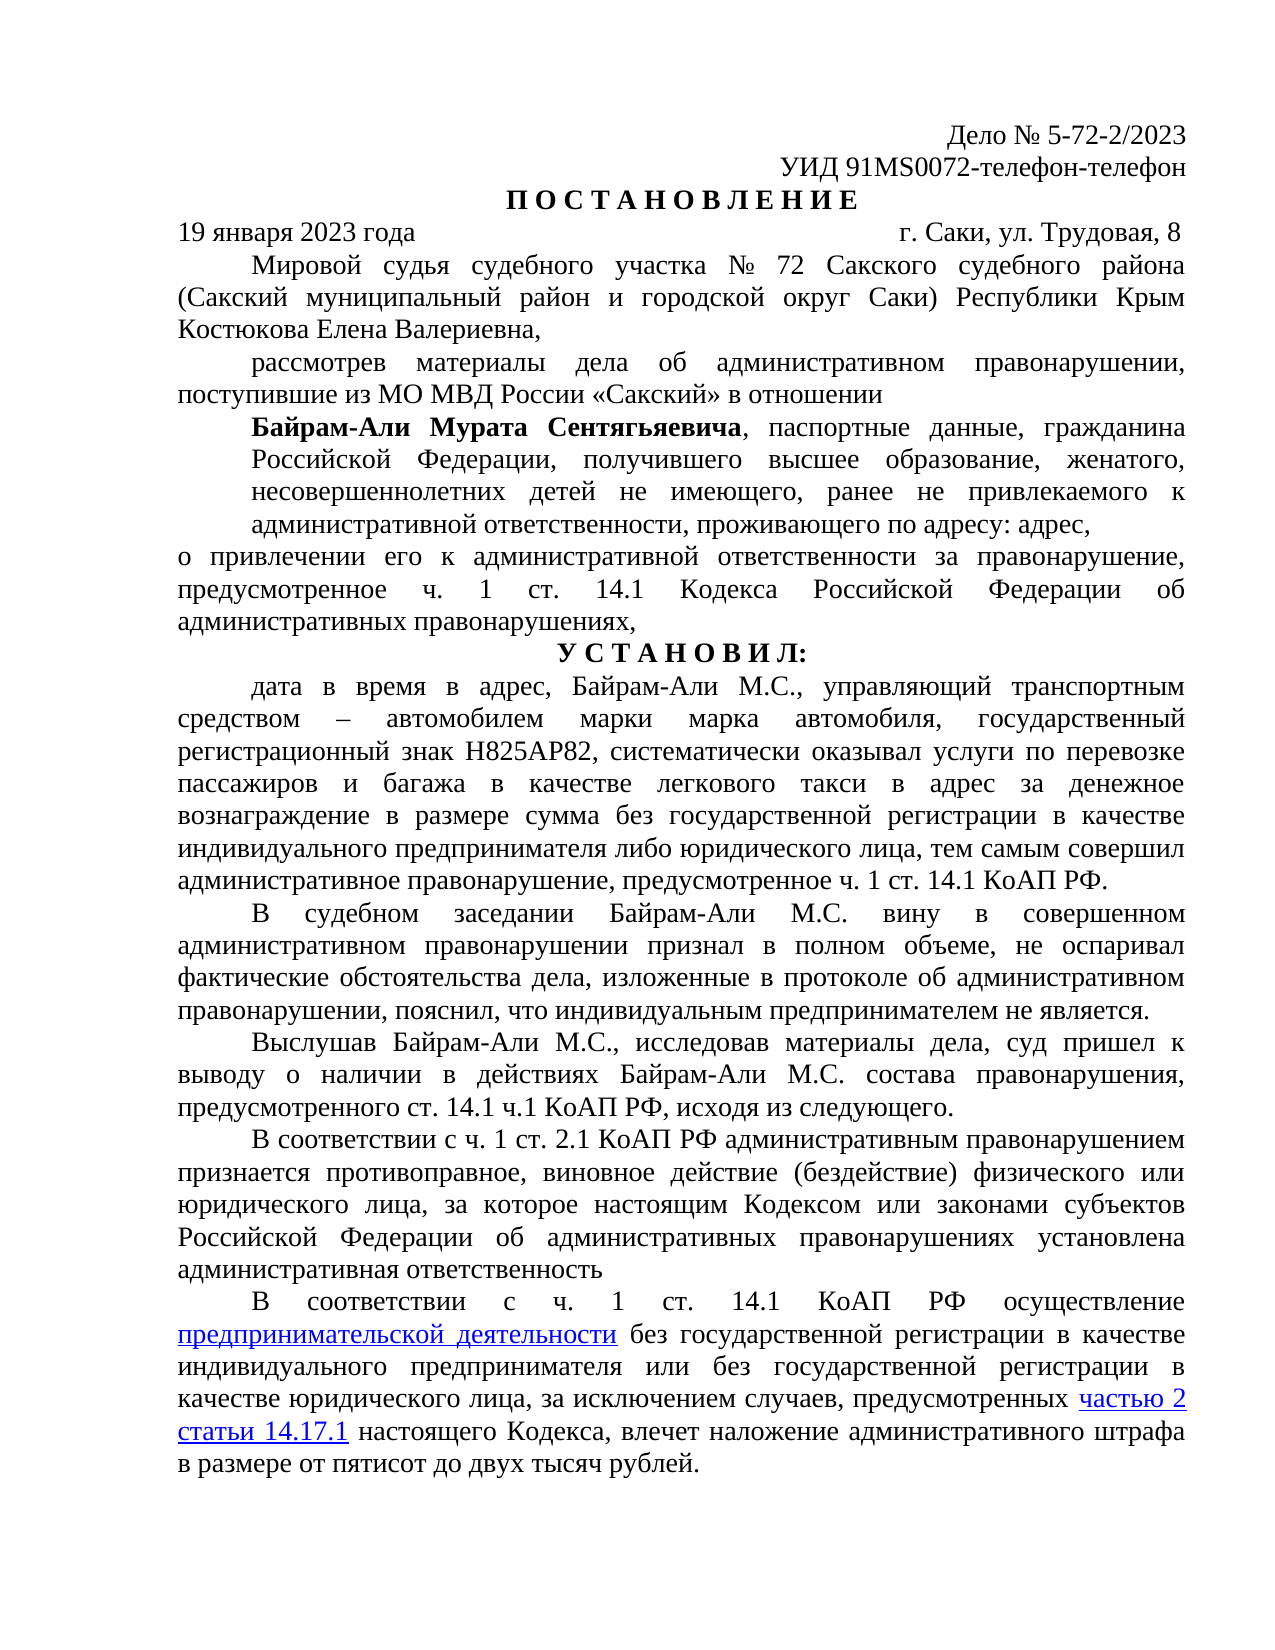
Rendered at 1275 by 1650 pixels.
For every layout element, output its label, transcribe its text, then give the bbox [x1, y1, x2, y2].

text о привлечении его к административной ответственности за правонарушение, предусмотренное ч. 1 ст. 14.1 Кодекса Российской Федерации об административных правонарушениях, [177, 539, 1186, 636]
text В судебном заседании Байрам-Али М.С. вину в совершенном административном правонарушении признал в полном объеме, не оспаривал фактические обстоятельства дела, изложенные в протоколе об административном правонарушении, пояснил, что индивидуальным предпринимателем не является. [177, 896, 1186, 1025]
text рассмотрев материалы дела об административном правонарушении, поступившие из МО МВД России «Сакский» в отношении [177, 345, 1186, 410]
text Мировой судья судебного участка № 72 Сакского судебного района (Сакский муниципальный район и городской округ Саки) Республики Крым Костюкова Елена Валериевна, [177, 248, 1186, 345]
text Выслушав Байрам-Али М.С., исследовав материалы дела, суд пришел к выводу о наличии в действиях Байрам-Али М.С. состава правонарушения, предусмотренного ст. 14.1 ч.1 КоАП РФ, исходя из следующего. [177, 1025, 1186, 1122]
text В соответствии с ч. 1 ст. 2.1 КоАП РФ административным правонарушением признается противоправное, виновное действие (бездействие) физического или юридического лица, за которое настоящим Кодексом или законами субъектов Российской Федерации об административных правонарушениях установлена административная ответственность [177, 1122, 1186, 1284]
text дата в время в адрес, Байрам-Али М.С., управляющий транспортным средством – автомобилем марки марка автомобиля, государственный регистрационный знак Н825АР82, систематически оказывал услуги по перевозке пассажиров и багажа в качестве легкового такси в адрес за денежное вознаграждение в размере сумма без государственной регистрации в качестве индивидуального предпринимателя либо юридического лица, тем самым совершил административное правонарушение, предусмотренное ч. 1 ст. 14.1 КоАП РФ. [177, 669, 1186, 896]
text В соответствии с ч. 1 ст. 14.1 КоАП РФ осуществление предпринимательской деятельности без государственной регистрации в качестве индивидуального предпринимателя или без государственной регистрации в качестве юридического лица, за исключением случаев, предусмотренных частью 2 статьи 14.17.1 настоящего Кодекса, влечет наложение административного штрафа в размере от пятисот до двух тысяч рублей. [177, 1284, 1186, 1479]
text 19 января 2023 года г. Саки, ул. Трудовая, 8 [177, 215, 1186, 248]
text У С Т А Н О В И Л: [177, 636, 1186, 669]
text Дело № 5-72-2/2023 [177, 118, 1186, 151]
text П О С Т А Н О В Л Е Н И Е [177, 183, 1186, 215]
text Байрам-Али Мурата Сентягьяевича, паспортные данные, гражданина Российской Федерации, получившего высшее образование, женатого, несовершеннолетних детей не имеющего, ранее не привлекаемого к административной ответственности, проживающего по адресу: адрес, [251, 410, 1186, 539]
text УИД 91MS0072-телефон-телефон [177, 151, 1186, 183]
